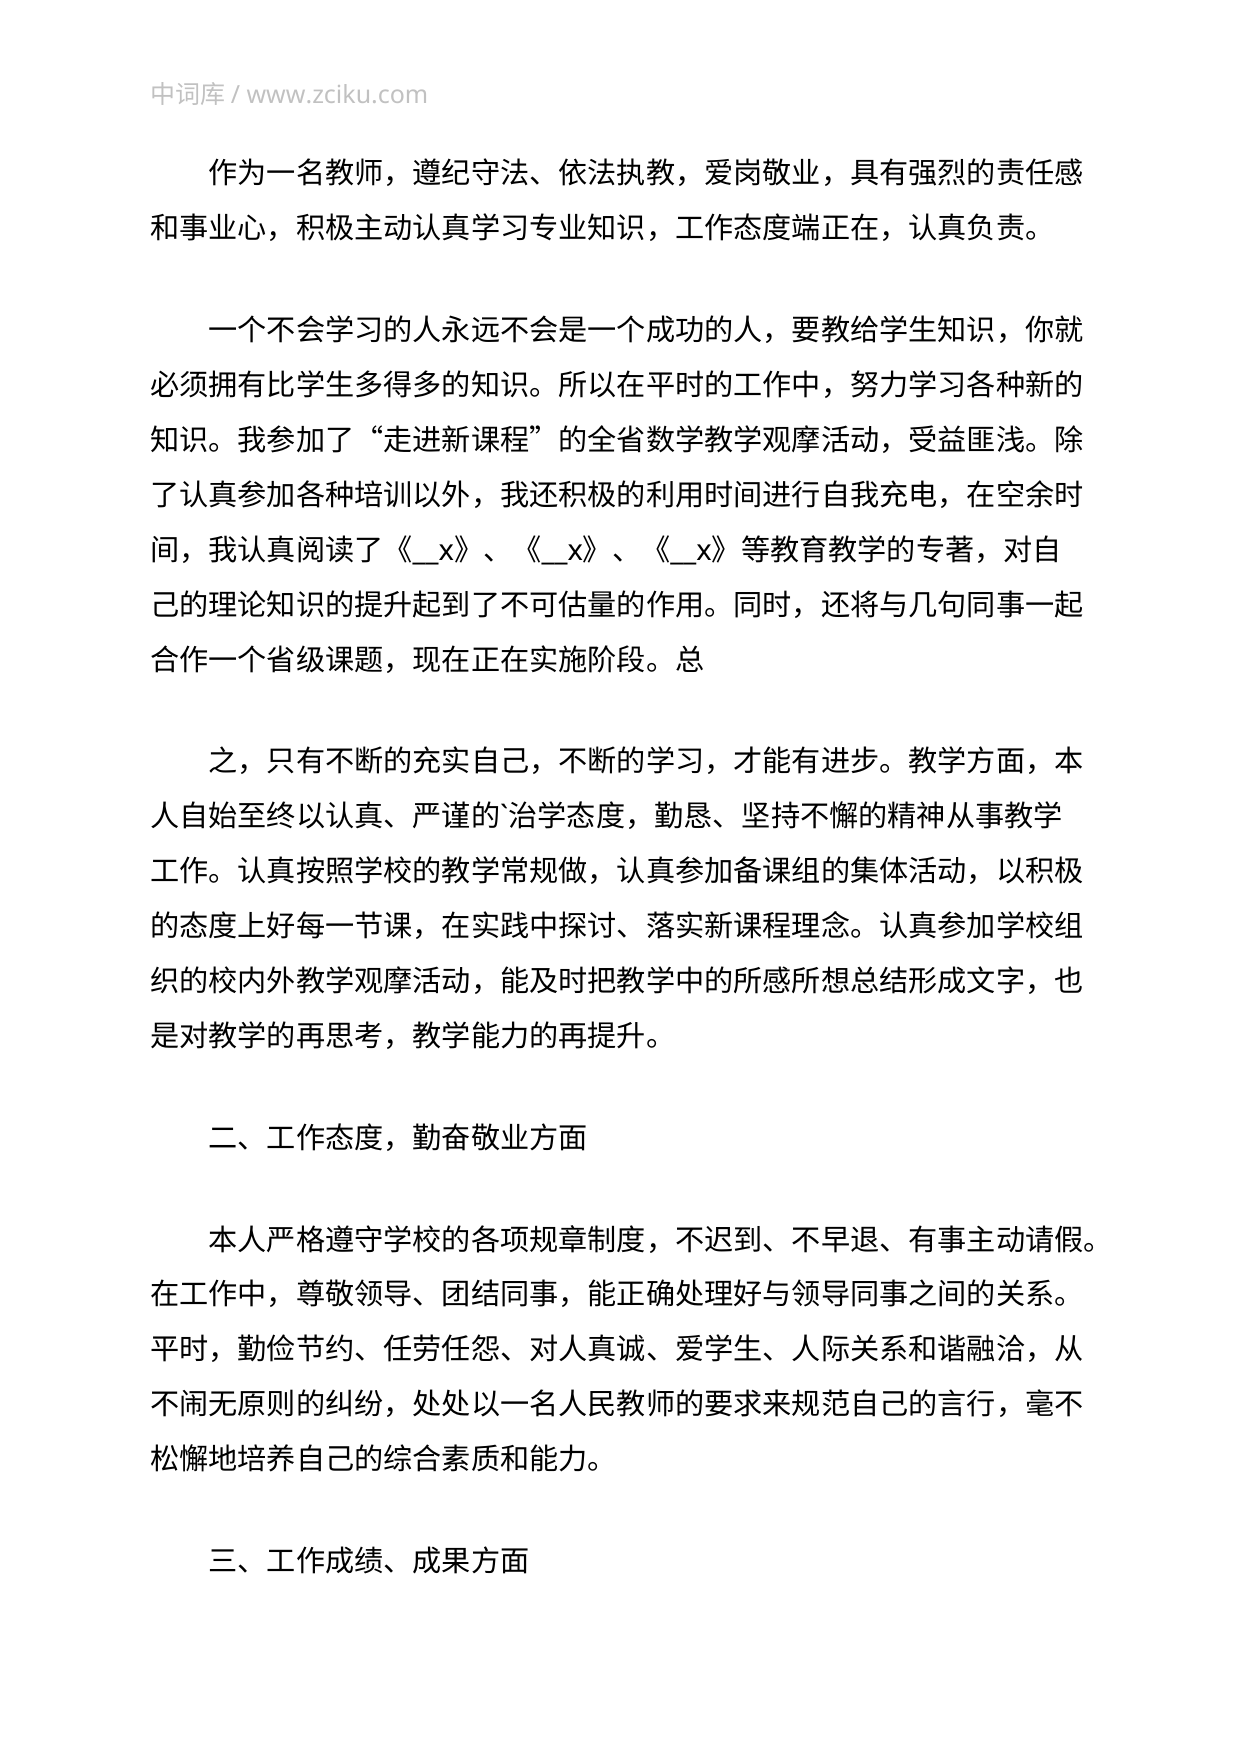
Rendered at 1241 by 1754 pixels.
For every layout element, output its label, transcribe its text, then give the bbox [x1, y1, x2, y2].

text 作为一名教师，遵纪守法、依法执教，爱岗敬业，具有强烈的责任感和事业心，积极主动认真学习专业知识，工作态度端正在，认真负责。 [150, 150, 1090, 247]
text 之，只有不断的充实自己，不断的学习，才能有进步。教学方面，本人自始至终以认真、严谨的`治学态度，勤恳、坚持不懈的精神从事教学工作。认真按照学校的教学常规做，认真参加备课组的集体活动，以积极的态度上好每一节课，在实践中探讨、落实新课程理念。认真参加学校组织的校内外教学观摩活动，能及时把教学中的所感所想总结形成文字，也是对教学的再思考，教学能力的再提升。 [150, 738, 1090, 1055]
text 本人严格遵守学校的各项规章制度，不迟到、不早退、有事主动请假。在工作中，尊敬领导、团结同事，能正确处理好与领导同事之间的关系。平时，勤俭节约、任劳任怨、对人真诚、爱学生、人际关系和谐融洽，从不闹无原则的纠纷，处处以一名人民教师的要求来规范自己的言行，毫不松懈地培养自己的综合素质和能力。 [150, 1216, 1090, 1478]
text 一个不会学习的人永远不会是一个成功的人，要教给学生知识，你就必须拥有比学生多得多的知识。所以在平时的工作中，努力学习各种新的知识。我参加了“走进新课程”的全省数学教学观摩活动，受益匪浅。除了认真参加各种培训以外，我还积极的利用时间进行自我充电，在空余时间，我认真阅读了《__x》、《__x》、《__x》等教育教学的专著，对自己的理论知识的提升起到了不可估量的作用。同时，还将与几句同事一起合作一个省级课题，现在正在实施阶段。总 [150, 307, 1090, 678]
text 二、工作态度，勤奋敬业方面 [150, 1114, 1090, 1157]
text 三、工作成绩、成果方面 [150, 1537, 1090, 1580]
